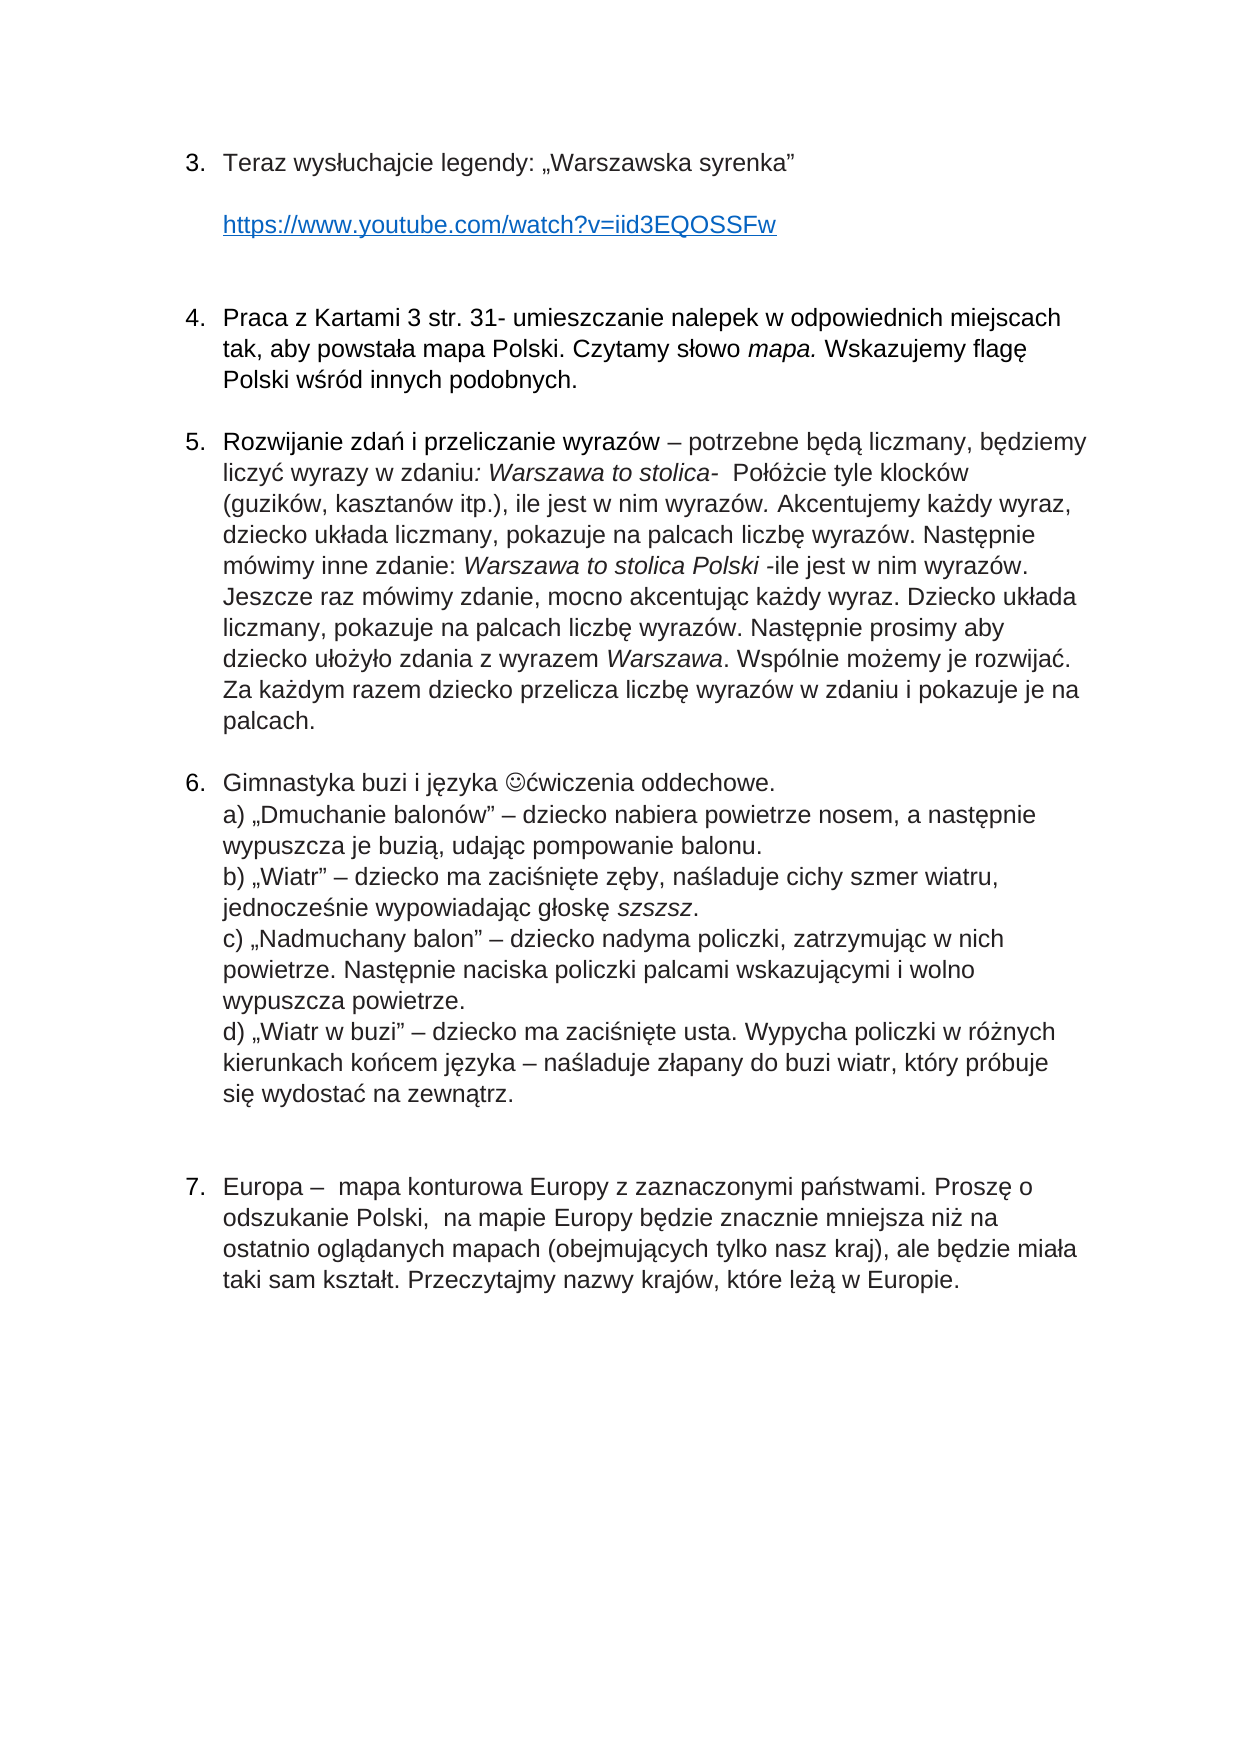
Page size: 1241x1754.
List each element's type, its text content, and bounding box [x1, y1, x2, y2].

list Teraz wysłuchajcie legendy: „Warszawska syrenka” [185, 148, 1093, 176]
list https://www.youtube.com/watch?v=iid3EQOSSFw [223, 210, 1093, 238]
list Praca z Kartami 3 str. 31- umieszczanie nalepek w odpowiednich miejscach tak, aby powstała mapa Polski. Czytamy słowo mapa. Wskazujemy flagę Polski wśród innych podobnych. [185, 303, 1093, 394]
list Gimnastyka buzi i języka ćwiczenia oddechowe. a) „Dmuchanie balonów” – dziecko nabiera powietrze nosem, a następnie wypuszcza je buzią, udając pompowanie balonu. b) „Wiatr” – dziecko ma zaciśnięte zęby, naśladuje cichy szmer wiatru, jednocześnie wypowiadając głoskę szszsz. c) „Nadmuchany balon” – dziecko nadyma policzki, zatrzymując w nich powietrze. Następnie naciska policzki palcami wskazującymi i wolno wypuszcza powietrze. d) „Wiatr w buzi” – dziecko ma zaciśnięte usta. Wypycha policzki w różnych kierunkach końcem języka – naśladuje złapany do buzi wiatr, który próbuje się wydostać na zewnątrz. [185, 768, 1093, 1108]
list Rozwijanie zdań i przeliczanie wyrazów – potrzebne będą liczmany, będziemy liczyć wyrazy w zdaniu: Warszawa to stolica- Połóżcie tyle klocków (guzików, kasztanów itp.), ile jest w nim wyrazów. Akcentujemy każdy wyraz, dziecko układa liczmany, pokazuje na palcach liczbę wyrazów. Następnie mówimy inne zdanie: Warszawa to stolica Polski -ile jest w nim wyrazów. Jeszcze raz mówimy zdanie, mocno akcentując każdy wyraz. Dziecko układa liczmany, pokazuje na palcach liczbę wyrazów. Następnie prosimy aby dziecko ułożyło zdania z wyrazem Warszawa. Wspólnie możemy je rozwijać. Za każdym razem dziecko przelicza liczbę wyrazów w zdaniu i pokazuje je na palcach. [185, 427, 1093, 735]
list Europa – mapa konturowa Europy z zaznaczonymi państwami. Proszę o odszukanie Polski, na mapie Europy będzie znacznie mniejsza niż na ostatnio oglądanych mapach (obejmujących tylko nasz kraj), ale będzie miała taki sam kształt. Przeczytajmy nazwy krajów, które leżą w Europie. [185, 1172, 1093, 1294]
